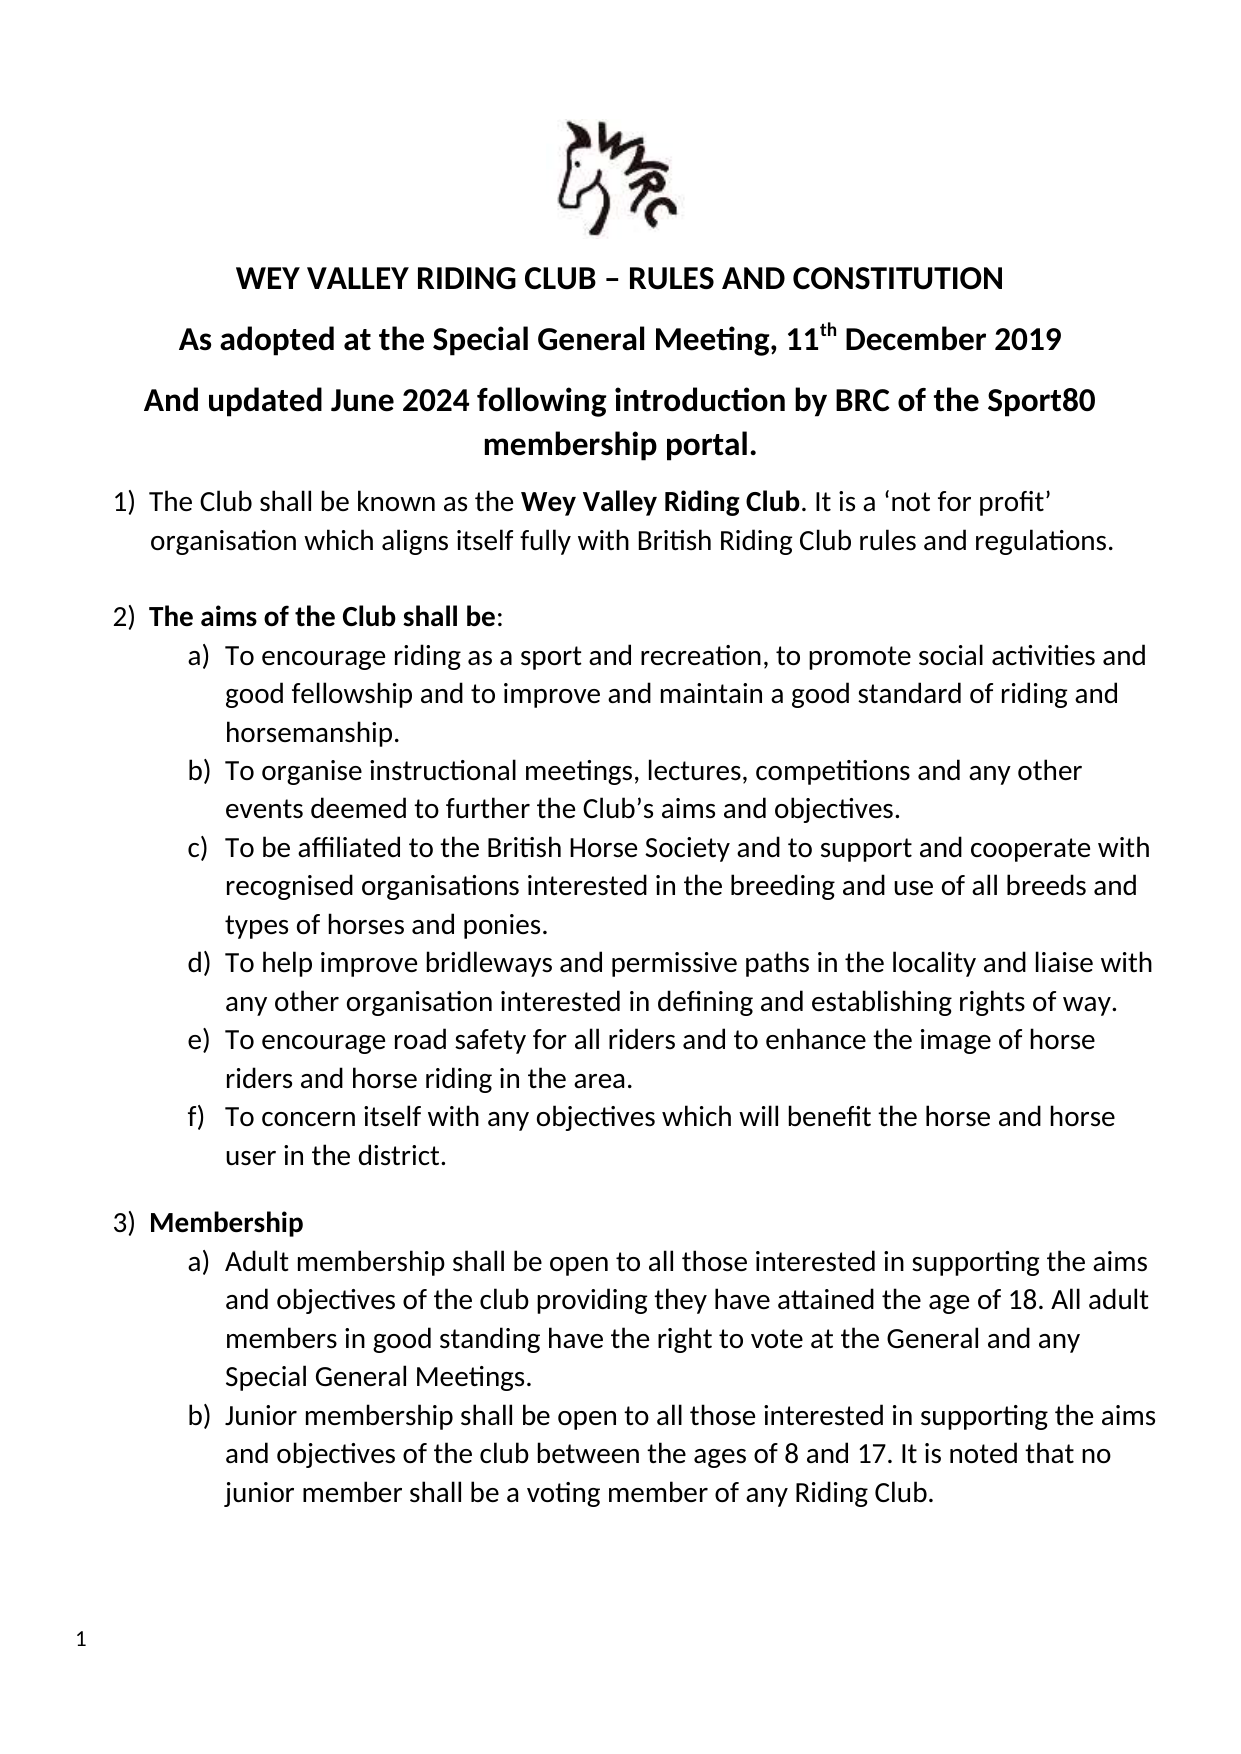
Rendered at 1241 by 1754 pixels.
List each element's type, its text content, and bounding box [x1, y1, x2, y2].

text WEY VALLEY RIDING CLUB – RULES AND CONSTITUTION [75, 257, 1165, 298]
list The Club shall be known as the Wey Valley Riding Club. It is a ‘not for profit’ organisation which aligns itself fully with British Riding Club rules and regulations. [112, 483, 1165, 557]
list To encourage road safety for all riders and to enhance the image of horse riders and horse riding in the area. [187, 1021, 1165, 1095]
text And updated June 2024 following introduction by BRC of the Sport80 membership portal. [75, 378, 1165, 463]
list To organise instructional meetings, lectures, competitions and any other events deemed to further the Club’s aims and objectives. [187, 752, 1165, 826]
list Junior membership shall be open to all those interested in supporting the aims and objectives of the club between the ages of 8 and 17. It is noted that no junior member shall be a voting member of any Riding Club. [187, 1397, 1165, 1539]
list Adult membership shall be open to all those interested in supporting the aims and objectives of the club providing they have attained the age of 18. All adult members in good standing have the right to vote at the General and any Special General Meetings. [187, 1243, 1165, 1394]
list Membership [112, 1204, 1165, 1240]
list To concern itself with any objectives which will benefit the horse and horse user in the district. [187, 1098, 1165, 1202]
list To be affiliated to the British Horse Society and to support and cooperate with recognised organisations interested in the breeding and use of all breeds and types of horses and ponies. [187, 829, 1165, 942]
list To help improve bridleways and permissive paths in the locality and liaise with any other organisation interested in defining and establishing rights of way. [187, 944, 1165, 1018]
list The aims of the Club shall be: [112, 598, 1165, 634]
text As adopted at the Special General Meeting, 11th December 2019 [75, 318, 1165, 359]
list To encourage riding as a sport and recreation, to promote social activities and good fellowship and to improve and maintain a good standard of riding and horsemanship. [187, 637, 1165, 749]
